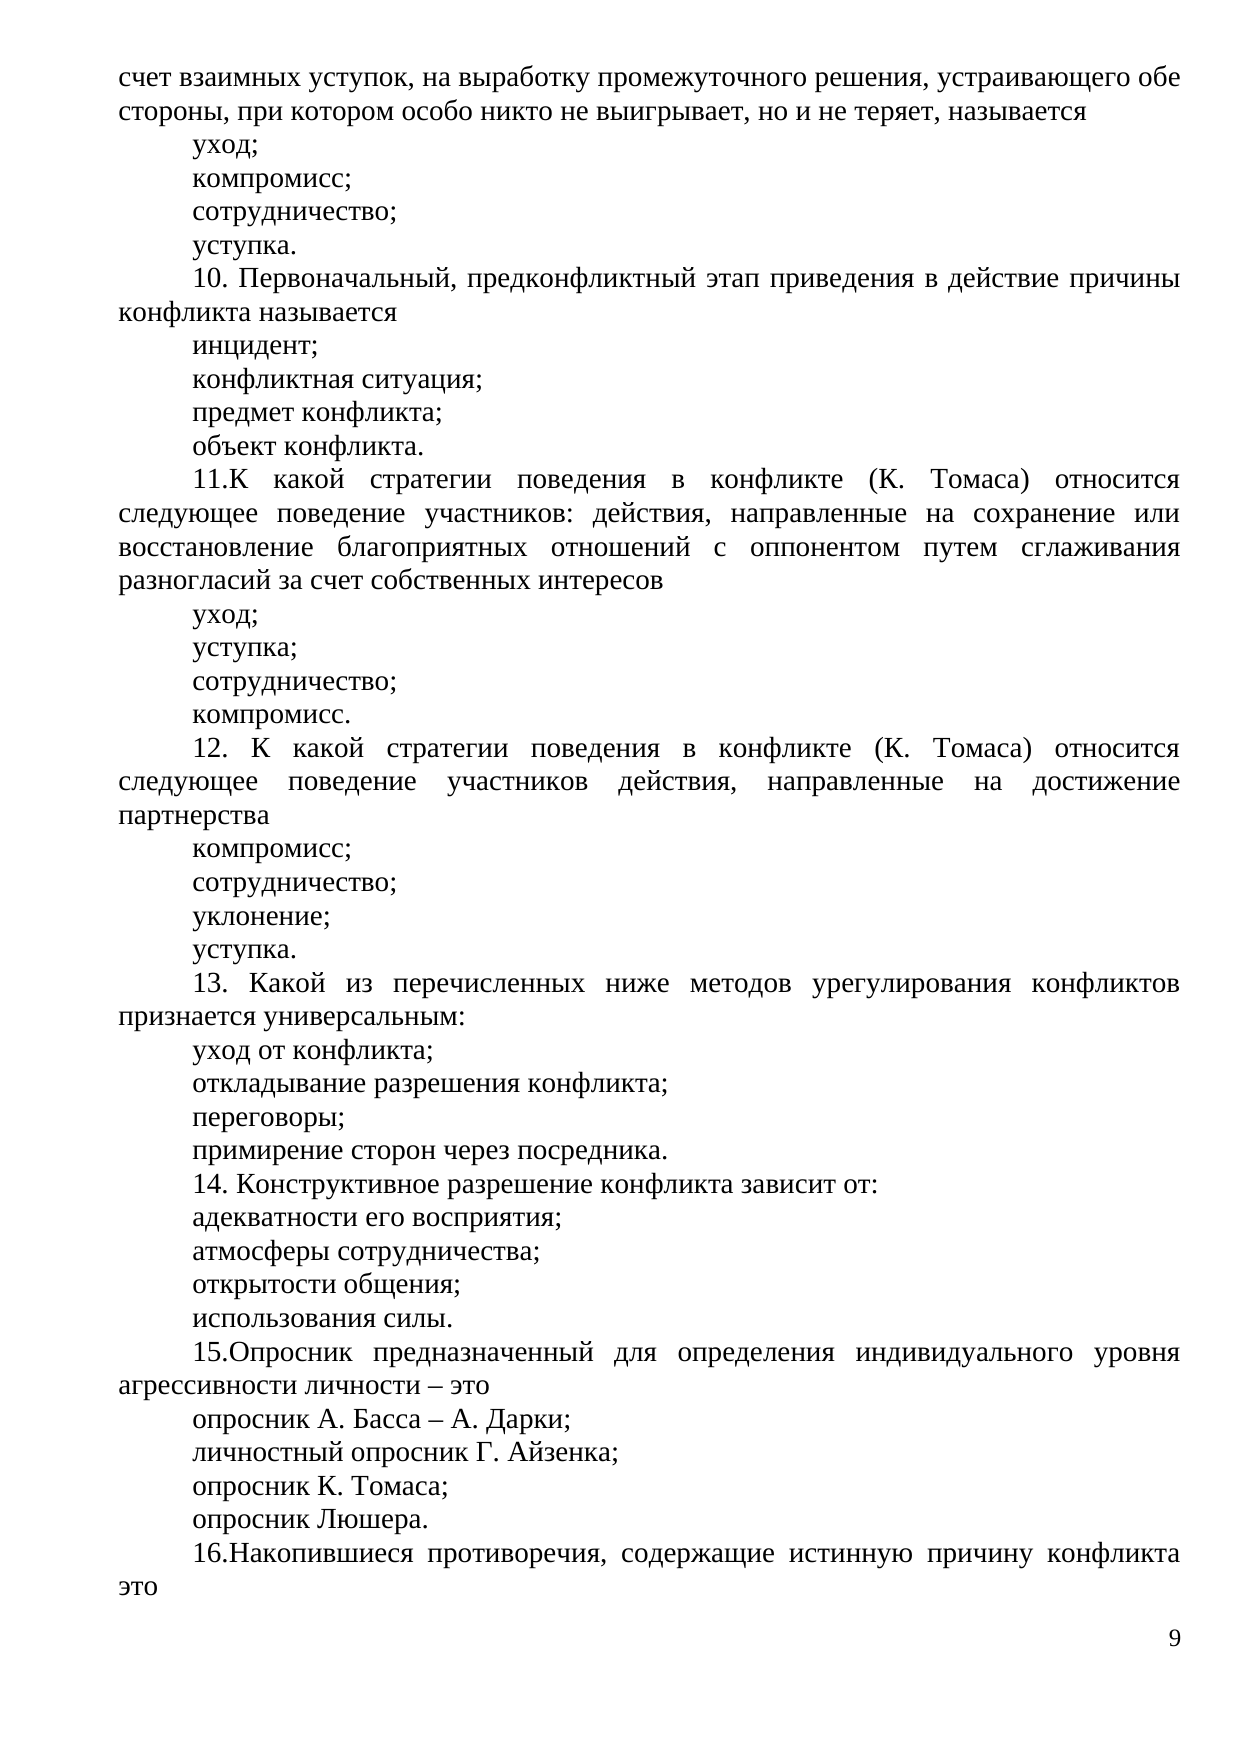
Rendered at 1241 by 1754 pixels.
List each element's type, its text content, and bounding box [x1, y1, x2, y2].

list сотрудничество; [118, 193, 1181, 227]
text 16.Накопившиеся противоречия, содержащие истинную причину конфликта это [118, 1535, 1181, 1602]
list компромисс. [118, 696, 1181, 730]
text опросник К. Томаса; [118, 1468, 1181, 1501]
text уход; [118, 596, 1181, 629]
text конфликтная ситуация; [118, 361, 1181, 394]
text уход от конфликта; [118, 1032, 1181, 1065]
text 11.К какой стратегии поведения в конфликте (К. Томаса) относится следующее поведение участников: действия, направленные на сохранение или восстановление благоприятных отношений с оппонентом путем сглаживания разногласий за счет собственных интересов [118, 462, 1181, 596]
text атмосферы сотрудничества; [118, 1233, 1181, 1267]
text опросник А. Басса – А. Дарки; [118, 1401, 1181, 1434]
list уступка. [118, 227, 1181, 260]
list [118, 59, 1181, 126]
text переговоры; [118, 1099, 1181, 1132]
text компромисс; [118, 831, 1181, 864]
text уступка. [118, 931, 1181, 965]
text адекватности его восприятия; [118, 1199, 1181, 1233]
text объект конфликта. [118, 428, 1181, 462]
text примирение сторон через посредника. [118, 1132, 1181, 1166]
text предмет конфликта; [118, 394, 1181, 428]
list уход; [118, 126, 1181, 160]
text уклонение; [118, 898, 1181, 931]
text 14. Конструктивное разрешение конфликта зависит от: [118, 1166, 1181, 1199]
text уступка; [118, 629, 1181, 663]
text открытости общения; [118, 1267, 1181, 1300]
text откладывание разрешения конфликта; [118, 1065, 1181, 1099]
text 10. Первоначальный, предконфликтный этап приведения в действие причины конфликта называется [118, 260, 1181, 327]
text сотрудничество; [118, 663, 1181, 696]
text опросник Люшера. [118, 1501, 1181, 1535]
text сотрудничество; [118, 864, 1181, 898]
text 13. Какой из перечисленных ниже методов урегулирования конфликтов признается универсальным: [118, 965, 1181, 1032]
text 15.Опросник предназначенный для определения индивидуального уровня агрессивности личности – это [118, 1334, 1181, 1401]
text инцидент; [118, 327, 1181, 361]
text 12. К какой стратегии поведения в конфликте (К. Томаса) относится следующее поведение участников действия, направленные на достижение партнерства [118, 730, 1181, 831]
text использования силы. [118, 1300, 1181, 1334]
list компромисс; [118, 160, 1181, 193]
text личностный опросник Г. Айзенка; [118, 1434, 1181, 1468]
